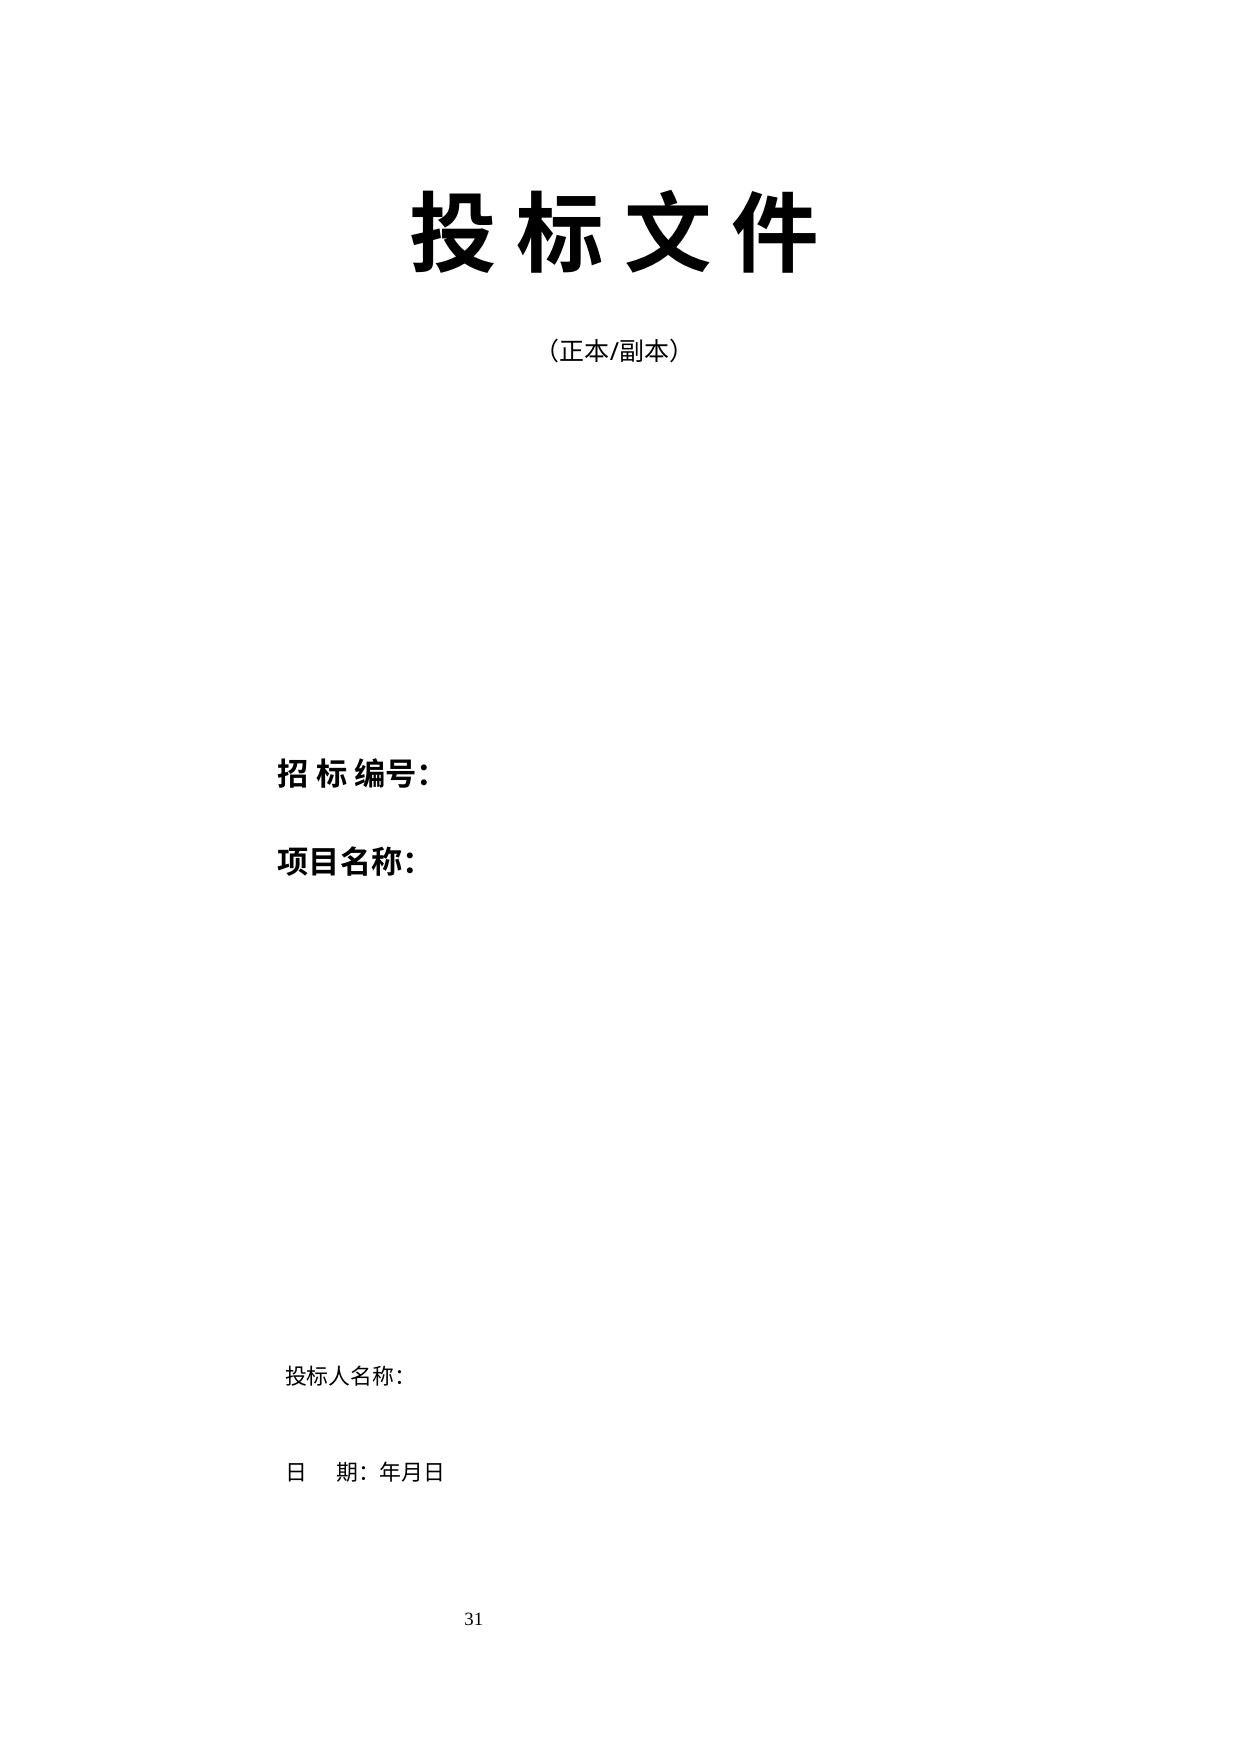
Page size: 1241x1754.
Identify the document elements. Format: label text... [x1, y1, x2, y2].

text 投 标 文 件 [153, 162, 1075, 292]
text 投标人名称： [153, 1358, 1075, 1391]
text 招 标 编号： [153, 739, 1075, 804]
text （正本/副本） [153, 317, 1075, 382]
text 项目名称： [153, 827, 1075, 892]
text 日 期：年月日 [153, 1454, 1075, 1487]
